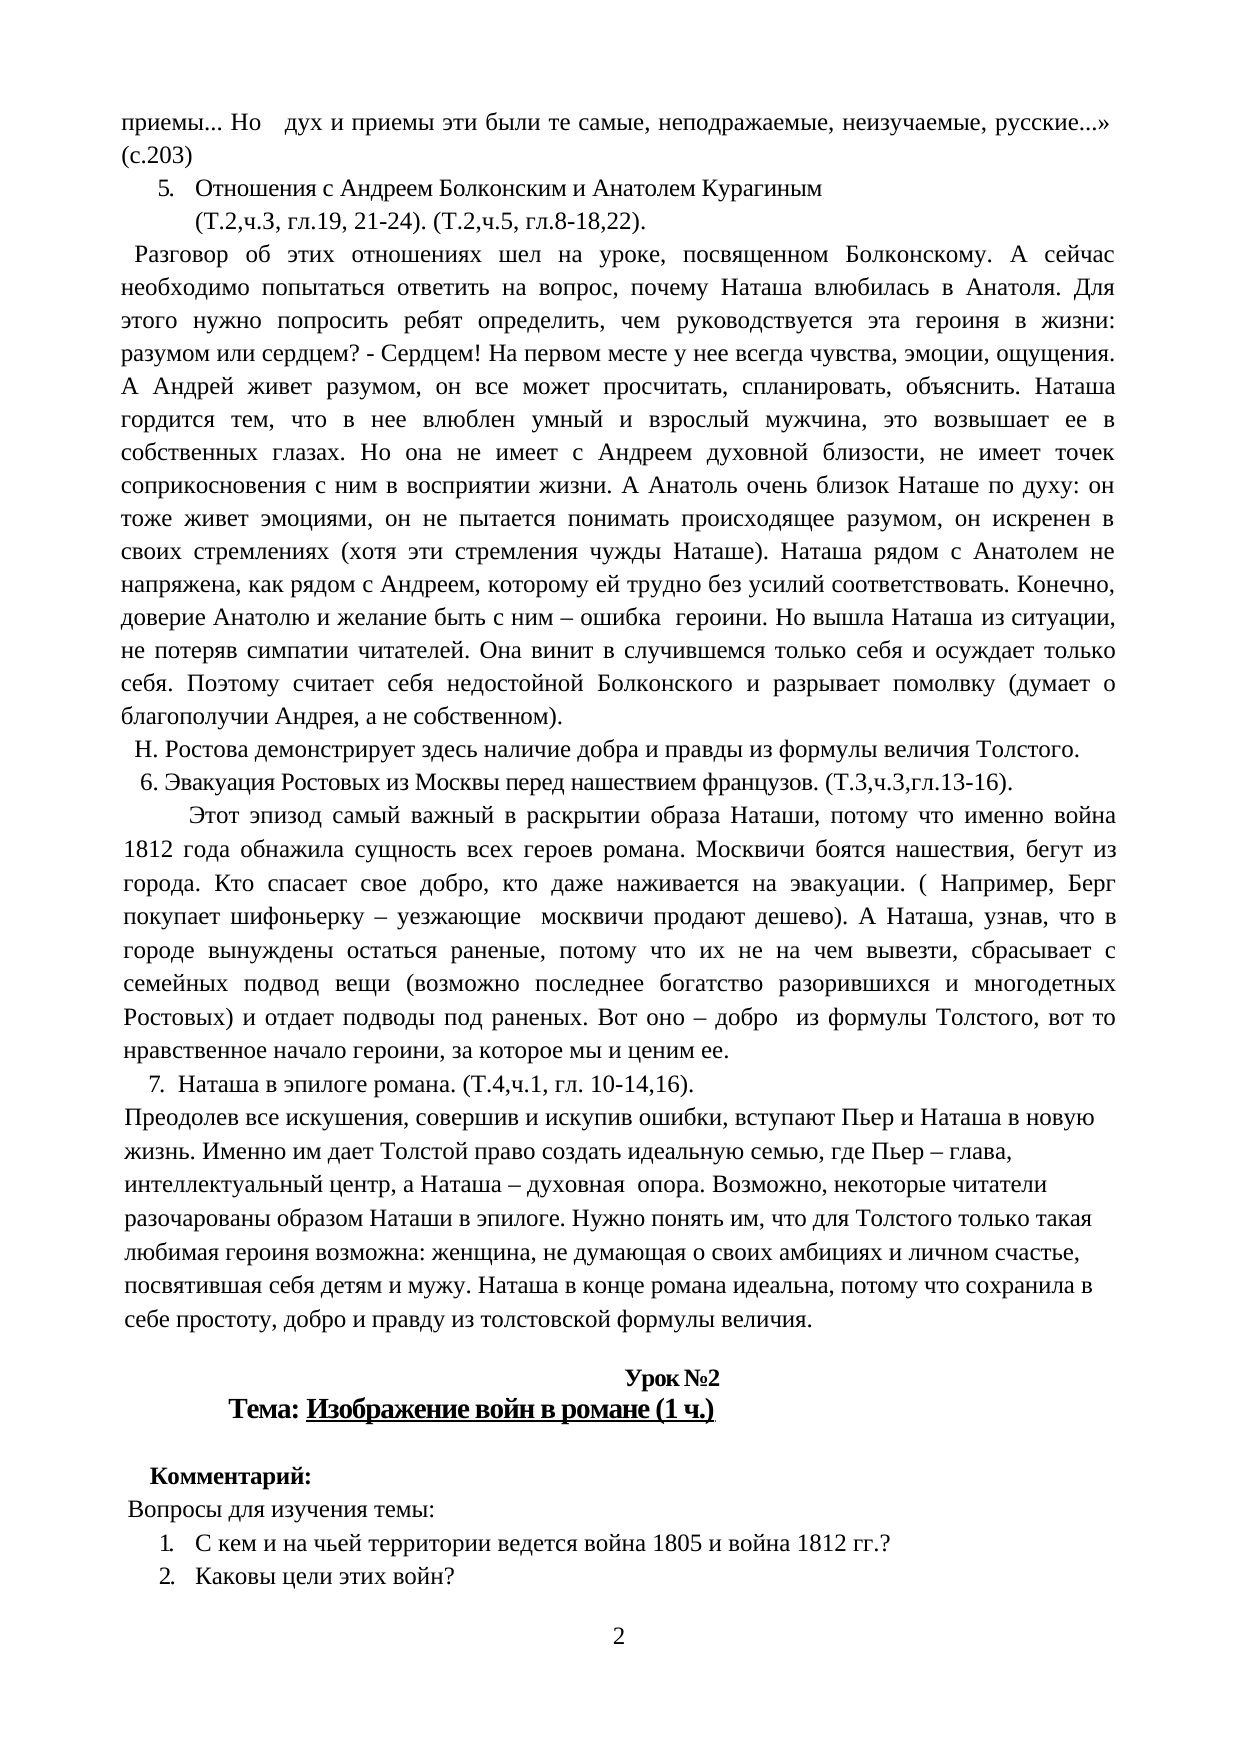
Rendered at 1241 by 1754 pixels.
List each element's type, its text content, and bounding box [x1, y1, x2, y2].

text Этот эпизод самый важный в раскрытии образа Наташи, потому что именно война 1812 года обнажила сущность всех героев романа. Москвичи боятся нашествия, бегут из города. Кто спасает свое добро, кто даже наживается на эвакуации. ( Например, Берг покупает шифоньерку – уезжающие москвичи продают дешево). А Наташа, узнав, что в городе вынуждены остаться раненые, потому что их не на чем вывезти, сбрасывает с семейных подвод вещи (возможно последнее богатство разорившихся и многодетных Ростовых) и отдает подводы под раненых. Вот оно – добро из формулы Толстого, вот то нравственное начало героини, за которое мы и ценим ее. [123, 797, 1117, 1066]
text 6. Эвакуация Ростовых из Москвы перед нашествием французов. (Т.3,ч.3,гл.13-16). [121, 764, 1116, 797]
list С кем и на чьей территории ведется война 1805 и война 1812 гг.? [158, 1524, 1117, 1558]
text 7. Наташа в эпилоге романа. (Т.4,ч.1, гл. 10-14,16). [121, 1066, 1117, 1099]
text Разговор об этих отношениях шел на уроке, посвященном Болконскому. А сейчас необходимо попытаться ответить на вопрос, почему Наташа влюбилась в Анатоля. Для этого нужно попросить ребят определить, чем руководствуется эта героиня в жизни: разумом или сердцем? - Сердцем! На первом месте у нее всегда чувства, эмоции, ощущения. А Андрей живет разумом, он все может просчитать, спланировать, объяснить. Наташа гордится тем, что в нее влюблен умный и взрослый мужчина, это возвышает ее в собственных глазах. Но она не имеет с Андреем духовной близости, не имеет точек соприкосновения с ним в восприятии жизни. А Анатоль очень близок Наташе по духу: он тоже живет эмоциями, он не пытается понимать происходящее разумом, он искренен в своих стремлениях (хотя эти стремления чужды Наташе). Наташа рядом с Анатолем не напряжена, как рядом с Андреем, которому ей трудно без усилий соответствовать. Конечно, доверие Анатолю и желание быть с ним – ошибка героини. Но вышла Наташа из ситуации, не потеряв симпатии читателей. Она винит в случившемся только себя и осуждает только себя. Поэтому считает себя недостойной Болконского и разрывает помолвку (думает о благополучии Андрея, а не собственном). [121, 236, 1116, 731]
list Каковы цели этих войн? [158, 1558, 1117, 1592]
text Вопросы для изучения темы: [127, 1491, 1117, 1524]
text Н. Ростова демонстрирует здесь наличие добра и правды из формулы величия Толстого. [121, 731, 1116, 764]
text Урок №2 [228, 1363, 1117, 1391]
text Тема: Изображение войн в романе (1 ч.) [228, 1391, 1117, 1425]
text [121, 104, 1112, 170]
text 5. Отношения с Андреем Болконским и Анатолем Курагиным (Т.2,ч.З, гл.19, 21-24). (Т.2,ч.5, гл.8-18,22). [157, 170, 955, 236]
text Преодолев все искушения, совершив и искупив ошибки, вступают Пьер и Наташа в новую жизнь. Именно им дает Толстой право создать идеальную семью, где Пьер – глава, интеллектуальный центр, а Наташа – духовная опора. Возможно, некоторые читатели разочарованы образом Наташи в эпилоге. Нужно понять им, что для Толстого только такая любимая героиня возможна: женщина, не думающая о своих амбициях и личном счастье, посвятившая себя детям и мужу. Наташа в конце романа идеальна, потому что сохранила в себе простоту, добро и правду из толстовской формулы величия. [124, 1099, 1117, 1334]
text Комментарий: [149, 1457, 1117, 1491]
